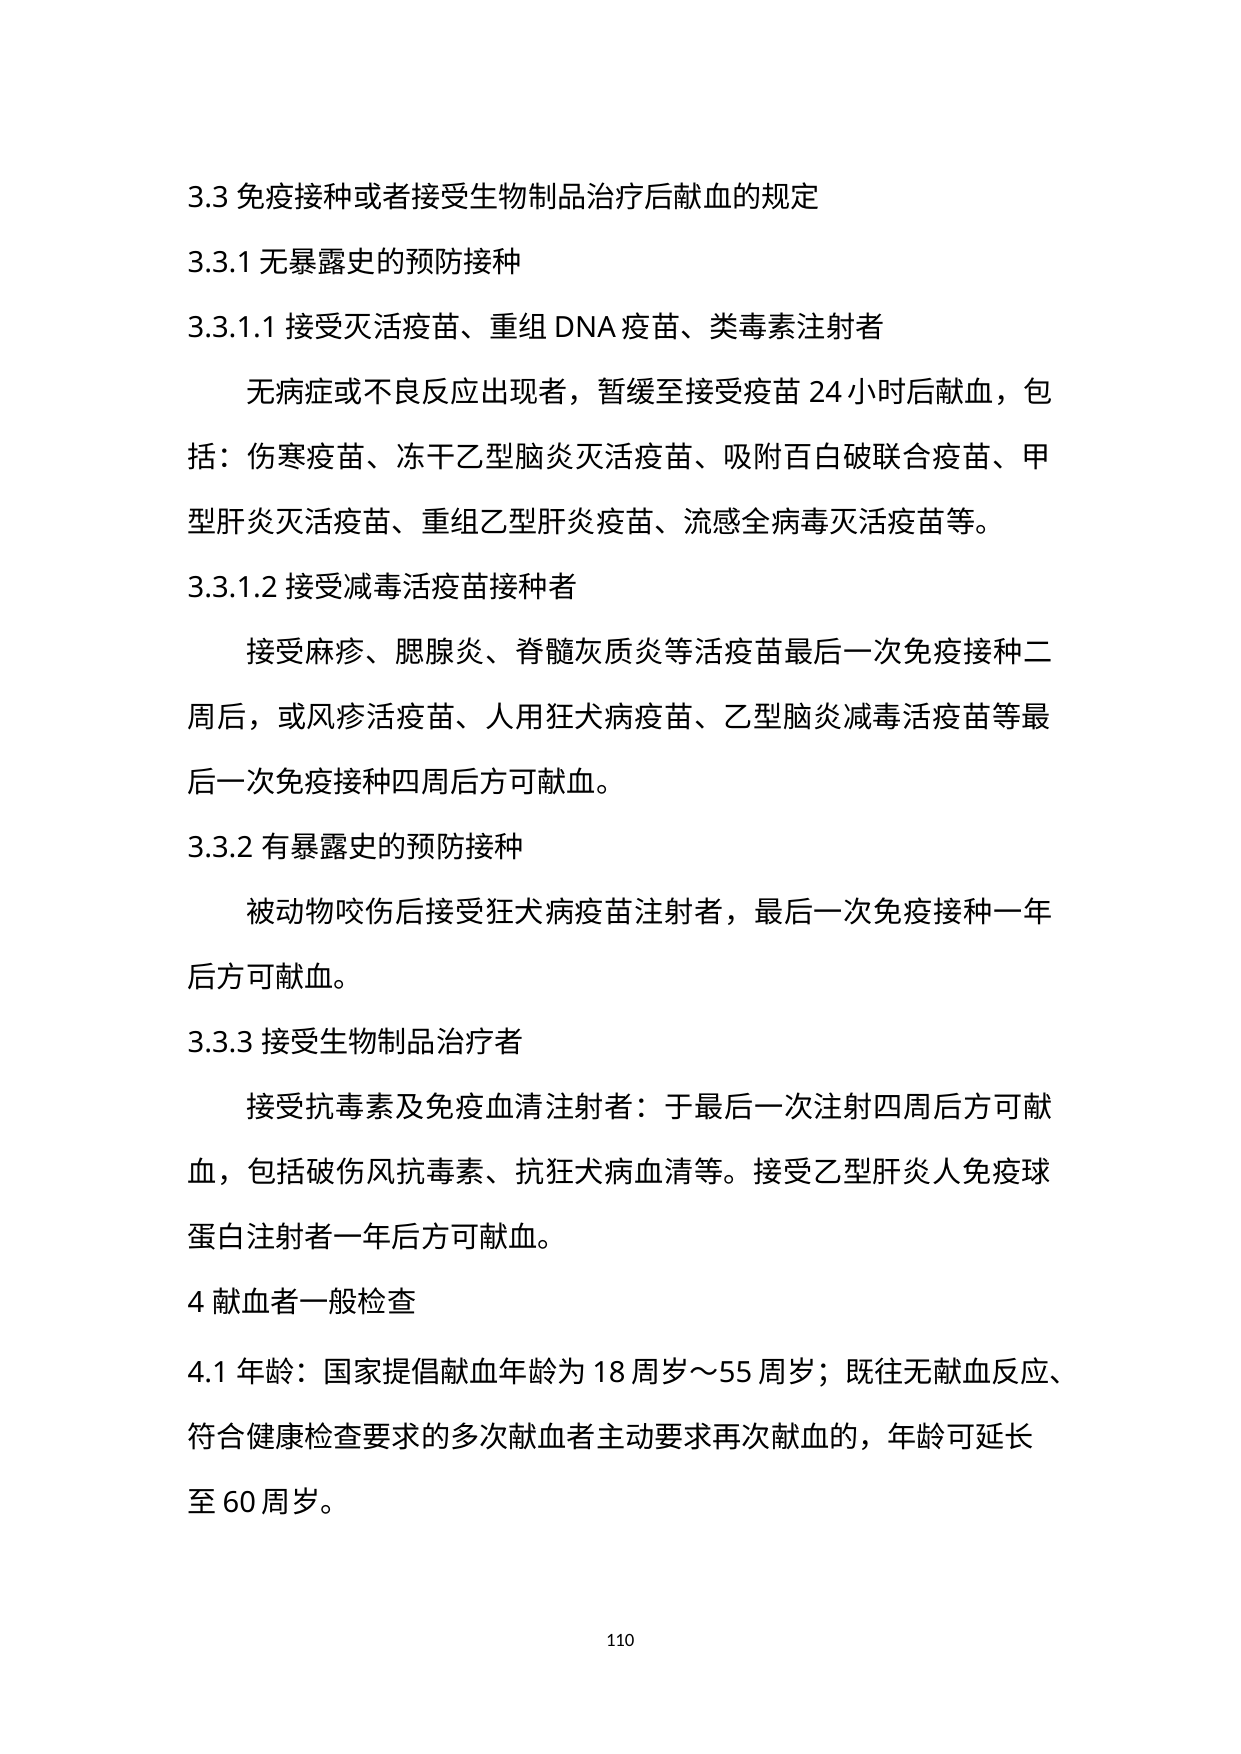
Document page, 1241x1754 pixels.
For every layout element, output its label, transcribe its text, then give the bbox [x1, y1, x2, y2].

text 4 献血者一般检查 [187, 1267, 1053, 1332]
text 接受麻疹、腮腺炎、脊髓灰质炎等活疫苗最后一次免疫接种二周后，或风疹活疫苗、人用狂犬病疫苗、乙型脑炎减毒活疫苗等最后一次免疫接种四周后方可献血。 [187, 617, 1053, 812]
text 无病症或不良反应出现者，暂缓至接受疫苗24小时后献血，包括：伤寒疫苗、冻干乙型脑炎灭活疫苗、吸附百白破联合疫苗、甲型肝炎灭活疫苗、重组乙型肝炎疫苗、流感全病毒灭活疫苗等。 [187, 357, 1053, 552]
text 3.3.1.2 接受减毒活疫苗接种者 [187, 552, 1053, 617]
text 被动物咬伤后接受狂犬病疫苗注射者，最后一次免疫接种一年后方可献血。 [187, 877, 1053, 1007]
text 3.3.1无暴露史的预防接种 [187, 227, 1053, 292]
text 3.3.3 接受生物制品治疗者 [187, 1007, 1053, 1072]
text 3.3.1.1 接受灭活疫苗、重组DNA疫苗、类毒素注射者 [187, 292, 1053, 357]
text 4.1 年龄：国家提倡献血年龄为18周岁～55周岁；既往无献血反应、符合健康检查要求的多次献血者主动要求再次献血的，年龄可延长至60周岁。 [187, 1337, 1053, 1532]
text 接受抗毒素及免疫血清注射者：于最后一次注射四周后方可献血，包括破伤风抗毒素、抗狂犬病血清等。接受乙型肝炎人免疫球蛋白注射者一年后方可献血。 [187, 1072, 1053, 1267]
text 3.3.2 有暴露史的预防接种 [187, 812, 1053, 877]
list 3.3 免疫接种或者接受生物制品治疗后献血的规定 [187, 162, 1053, 227]
